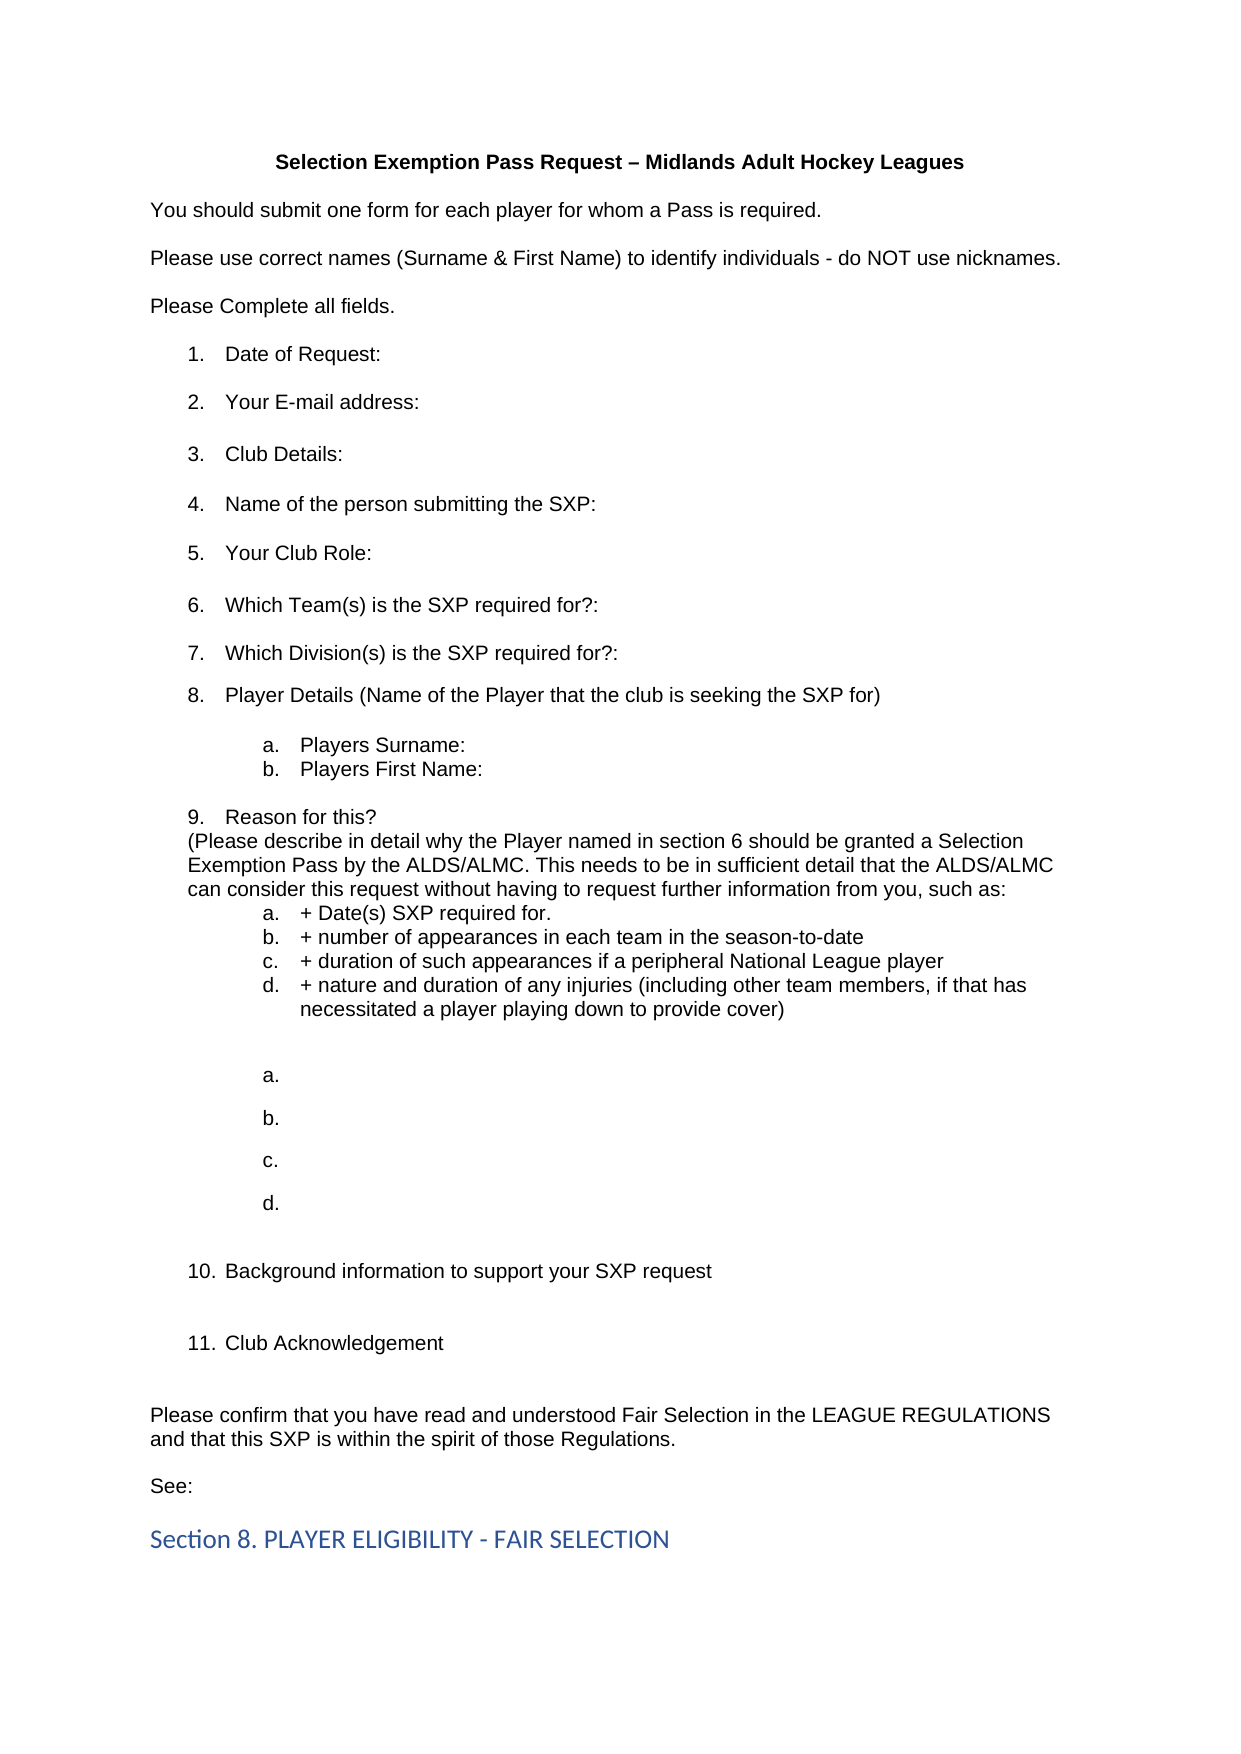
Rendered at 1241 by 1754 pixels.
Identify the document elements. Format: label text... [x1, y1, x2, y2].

list + number of appearances in each team in the season-to-date [262, 924, 1090, 948]
text a. [262, 1063, 1090, 1087]
list Players Surname: [262, 733, 1090, 757]
list Which Division(s) is the SXP required for?: [187, 641, 1090, 665]
text Please Complete all fields. [150, 294, 1090, 318]
text c. [262, 1148, 1090, 1172]
list + nature and duration of any injuries (including other team members, if that has necessitated a player playing down to provide cover) [262, 972, 1090, 1020]
text d. [262, 1190, 1090, 1214]
list Date of Request: [187, 342, 1090, 366]
text You should submit one form for each player for whom a Pass is required. [150, 198, 1090, 222]
text Selection Exemption Pass Request – Midlands Adult Hockey Leagues [150, 150, 1090, 174]
list + Date(s) SXP required for. [262, 901, 1090, 924]
list Reason for this? [187, 805, 1090, 829]
list + duration of such appearances if a peripheral National League player [262, 948, 1090, 972]
text (Please describe in detail why the Player named in section 6 should be granted a Selection Exemption Pass by the ALDS/ALMC. This needs to be in sufficient detail that the ALDS/ALMC can consider this request without having to request further information from you, such as: [187, 829, 1090, 901]
list Which Team(s) is the SXP required for?: [187, 593, 1090, 617]
list Club Acknowledgement [187, 1331, 1090, 1354]
text Section 8. PLAYER ELIGIBILITY - FAIR SELECTION [150, 1522, 1090, 1555]
text See: [150, 1474, 1090, 1498]
list Player Details (Name of the Player that the club is seeking the SXP for) [187, 683, 1090, 707]
list Club Details: [187, 442, 1090, 466]
list Your Club Role: [187, 541, 1090, 565]
text Please use correct names (Surname & First Name) to identify individuals - do NOT use nicknames. [150, 246, 1090, 270]
list Name of the person submitting the SXP: [187, 491, 1090, 515]
list Players First Name: [262, 757, 1090, 781]
text Please confirm that you have read and understood Fair Selection in the LEAGUE REGULATIONS and that this SXP is within the spirit of those Regulations. [150, 1402, 1090, 1450]
list Background information to support your SXP request [187, 1259, 1090, 1283]
list Your E-mail address: [187, 389, 1090, 413]
text b. [262, 1105, 1090, 1129]
